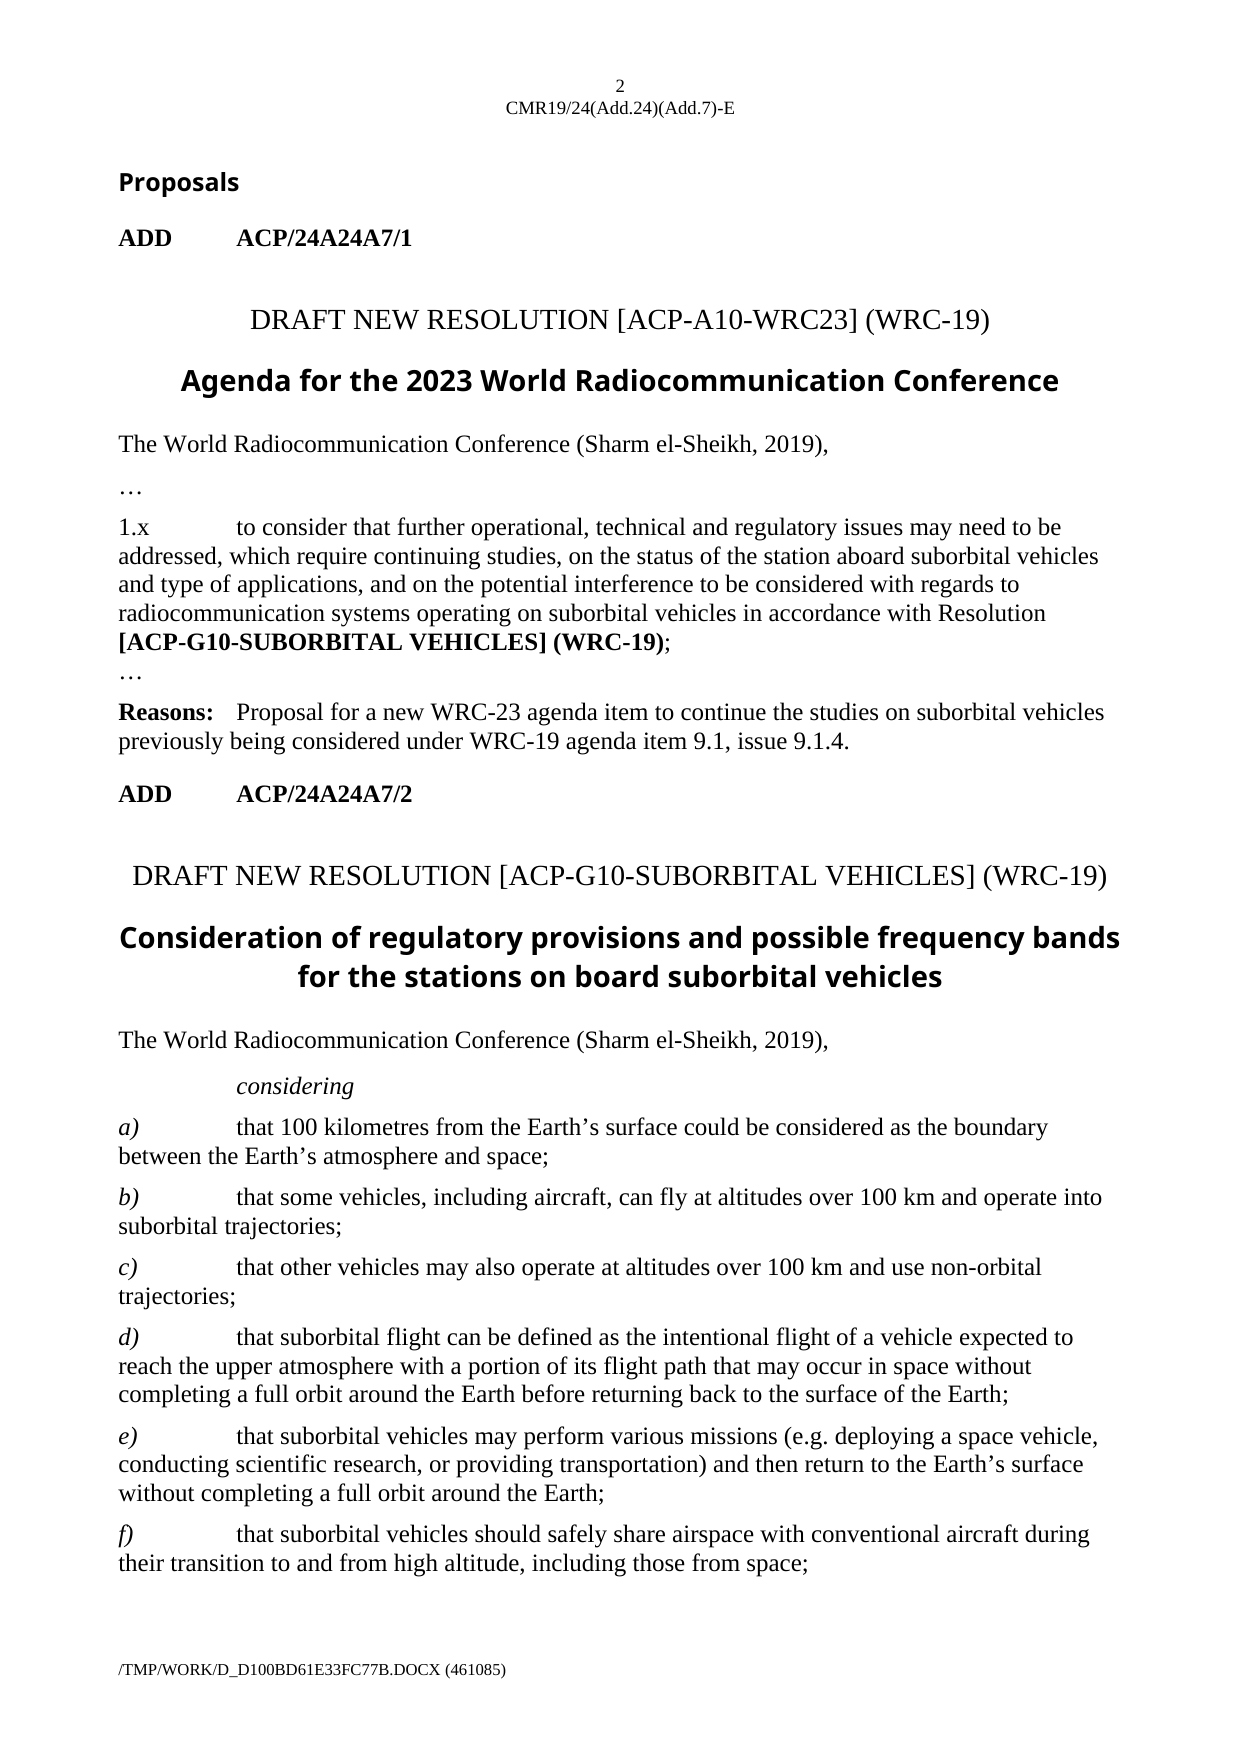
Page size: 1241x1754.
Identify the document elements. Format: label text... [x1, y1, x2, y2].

text d) that suborbital flight can be defined as the intentional flight of a vehicle expected to reach the upper atmosphere with a portion of its flight path that may occur in space without completing a full orbit around the Earth before returning back to the surface of the Earth; [118, 1322, 1122, 1408]
text ADD ACP/24A24A7/1 [118, 223, 1122, 252]
title Agenda for the 2023 World Radiocommunication Conference [118, 361, 1122, 400]
text e) that suborbital vehicles may perform various missions (e.g. deploying a space vehicle, conducting scientific research, or providing transportation) and then return to the Earth’s surface without completing a full orbit around the Earth; [118, 1421, 1122, 1507]
text c) that other vehicles may also operate at altitudes over 100 km and use non-orbital trajectories; [118, 1252, 1122, 1309]
text f) that suborbital vehicles should safely share airspace with conventional aircraft during their transition to and from high altitude, including those from space; [118, 1519, 1122, 1577]
title The World Radiocommunication Conference (Sharm el-Sheikh, 2019), [118, 1025, 1122, 1054]
text ADD ACP/24A24A7/2 [118, 779, 1122, 808]
text Reasons: Proposal for a new WRC-23 agenda item to continue the studies on suborbital vehicles previously being considered under WRC-19 agenda item 9.1, issue 9.1.4. [118, 697, 1122, 754]
title The World Radiocommunication Conference (Sharm el-Sheikh, 2019), [118, 429, 1122, 458]
text considering [236, 1071, 1122, 1099]
text 1.x to consider that further operational, technical and regulatory issues may need to be addressed, which require continuing studies, on the status of the station aboard suborbital vehicles and type of applications, and on the potential interference to be considered with regards to radiocommunication systems operating on suborbital vehicles in accordance with Resolution [ACP-G10-SUBORBITAL VEHICLES] (WRC-19); [118, 512, 1122, 656]
text Draft New Resolution [ACP-G10-SUBORBITAL VEHICLES] (WRC-19) [118, 858, 1122, 892]
text a) that 100 kilometres from the Earth’s surface could be considered as the boundary between the Earth’s atmosphere and space; [118, 1112, 1122, 1169]
text … [118, 656, 1122, 684]
text … [118, 471, 1122, 499]
text b) that some vehicles, including aircraft, can fly at altitudes over 100 km and operate into suborbital trajectories; [118, 1182, 1122, 1239]
subtitle Proposals [118, 164, 1122, 198]
title Consideration of regulatory provisions and possible frequency bands for the stations on board suborbital vehicles [118, 917, 1122, 996]
text Draft New Resolution [ACP-A10-WRC23] (WRC-19) [118, 302, 1122, 336]
